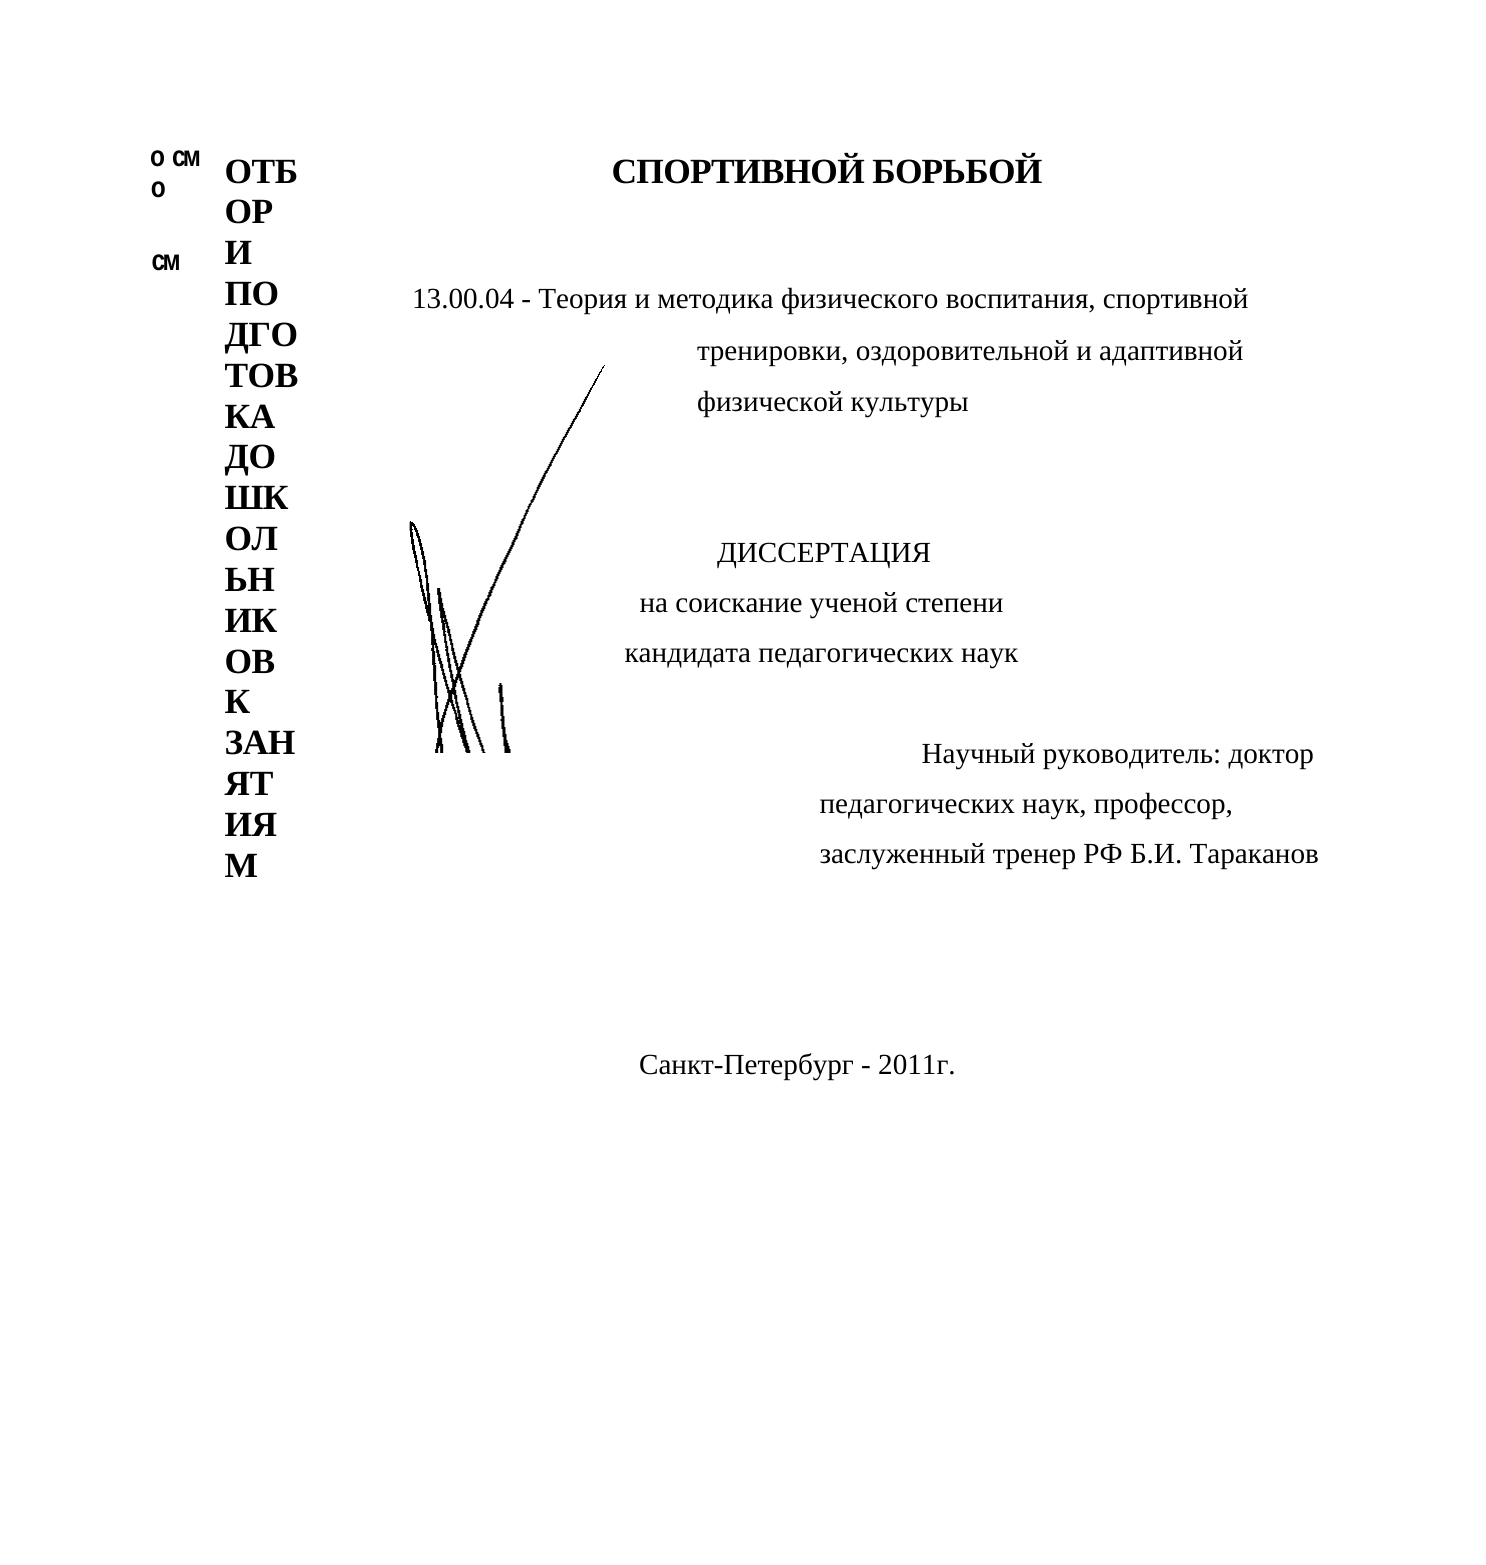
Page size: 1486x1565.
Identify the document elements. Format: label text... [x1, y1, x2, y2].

picture [409, 365, 605, 753]
text 13.00.04 - Теория и методика физического воспитания, спортивной тренировки, оздоровительной и адаптивной физической культуры [412, 267, 1336, 422]
text о см [150, 150, 224, 171]
text Санкт-Петербург - 2011г. [639, 1047, 1336, 1081]
text ДИССЕРТАЦИЯ [717, 535, 1336, 569]
text Научный руководитель: доктор педагогических наук, профессор, заслуженный тренер РФ Б.И. Тараканов [819, 724, 1336, 874]
text ОТБОР И ПОДГОТОВКА ДОШКОЛЬНИКОВ К ЗАНЯТИЯМ [224, 150, 298, 885]
text см [151, 243, 224, 277]
text СПОРТИВНОЙ БОРЬБОЙ [611, 150, 1336, 191]
text на соискание ученой степени кандидата педагогических наук [624, 572, 1056, 673]
text о [151, 171, 224, 204]
